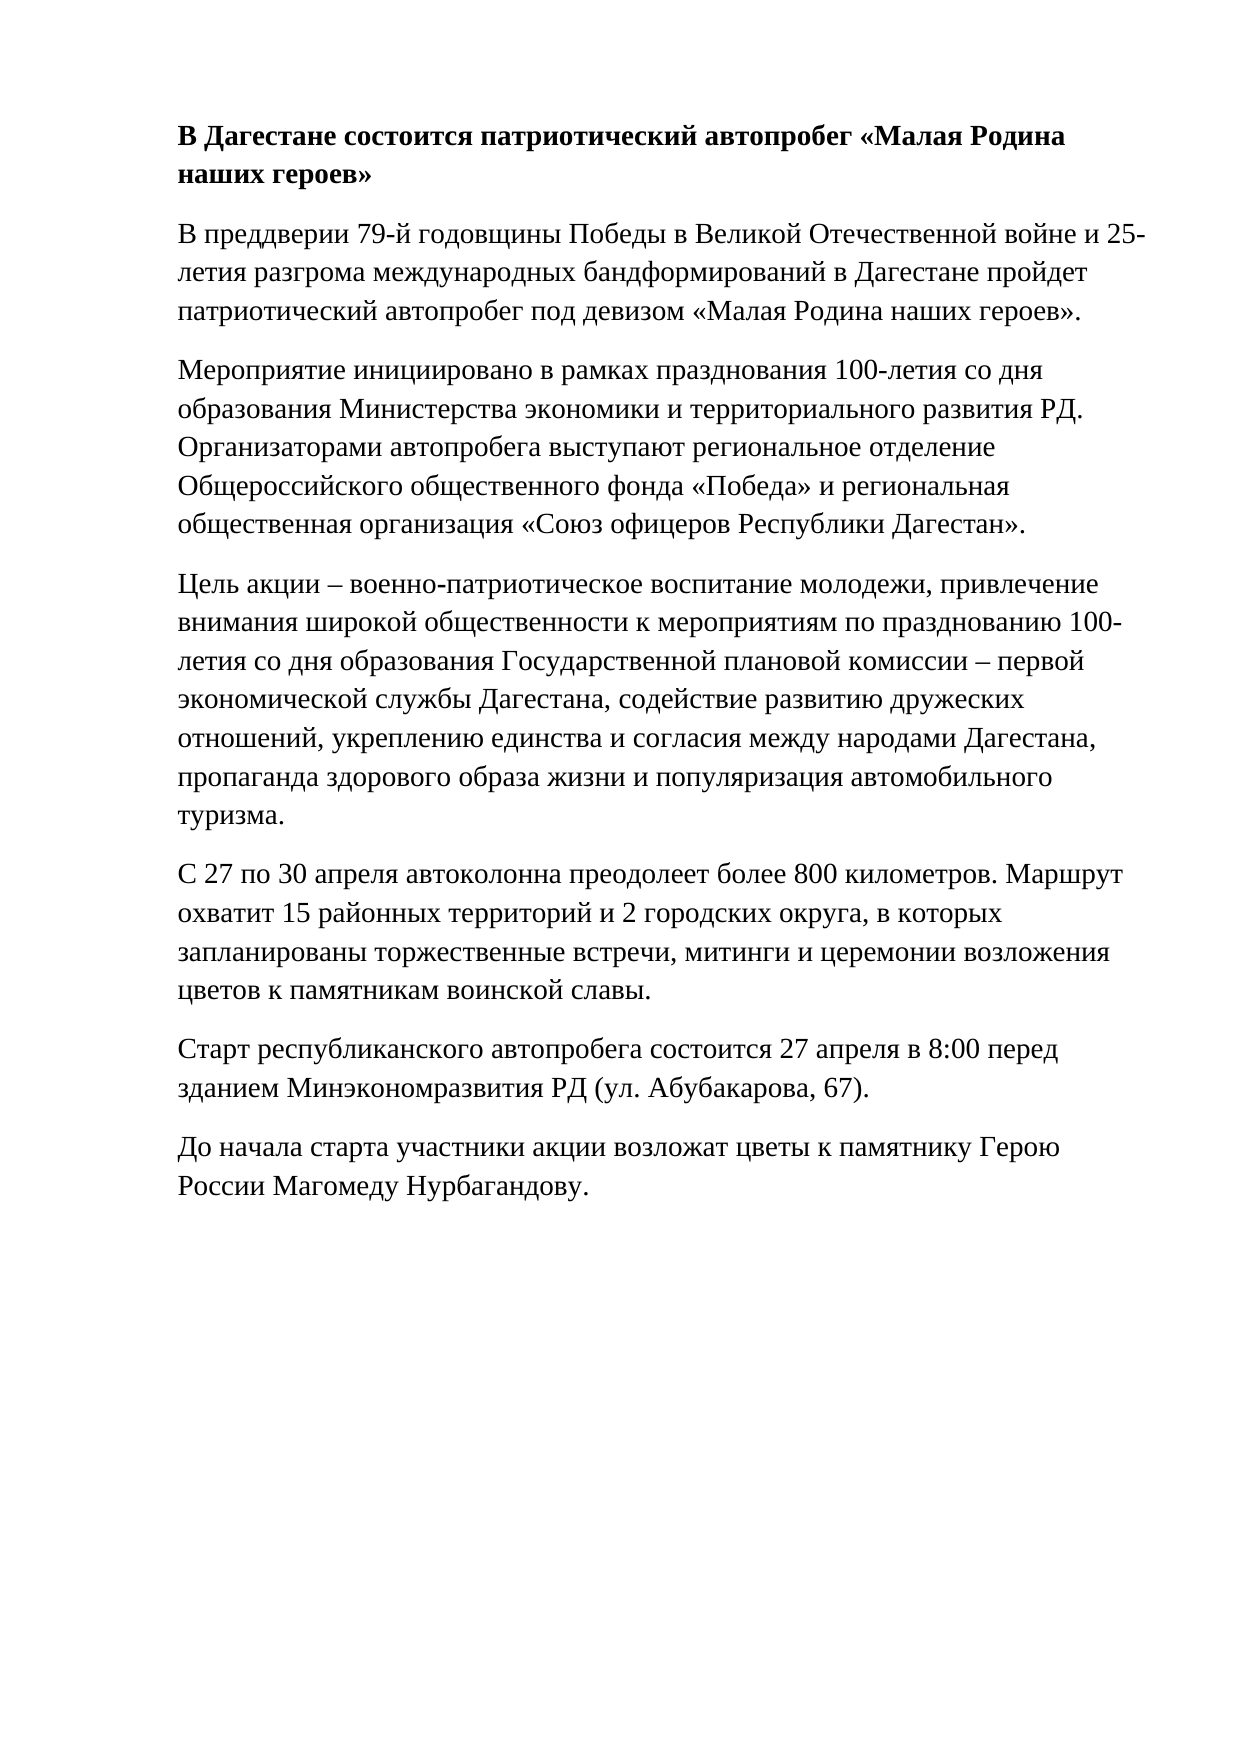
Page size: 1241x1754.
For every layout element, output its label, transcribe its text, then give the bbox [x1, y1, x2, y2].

text Мероприятие инициировано в рамках празднования 100-летия со дня образования Министерства экономики и территориального развития РД. Организаторами автопробега выступают региональное отделение Общероссийского общественного фонда «Победа» и региональная общественная организация «Союз офицеров Республики Дагестан». [177, 352, 1152, 540]
text Старт республиканского автопробега состоится 27 апреля в 8:00 перед зданием Минэкономразвития РД (ул. Абубакарова, 67). [177, 1032, 1152, 1104]
text В Дагестане состоится патриотический автопробег «Малая Родина наших героев» [177, 118, 1152, 190]
text С 27 по 30 апреля автоколонна преодолеет более 800 километров. Маршрут охватит 15 районных территорий и 2 городских округа, в которых запланированы торжественные встречи, митинги и церемонии возложения цветов к памятникам воинской славы. [177, 857, 1152, 1006]
text В преддверии 79-й годовщины Победы в Великой Отечественной войне и 25-летия разгрома международных бандформирований в Дагестане пройдет патриотический автопробег под девизом «Малая Родина наших героев». [177, 216, 1152, 327]
text Цель акции – военно-патриотическое воспитание молодежи, привлечение внимания широкой общественности к мероприятиям по празднованию 100-летия со дня образования Государственной плановой комиссии – первой экономической службы Дагестана, содействие развитию дружеских отношений, укреплению единства и согласия между народами Дагестана, пропаганда здорового образа жизни и популяризация автомобильного туризма. [177, 566, 1152, 831]
text До начала старта участники акции возложат цветы к памятнику Герою России Магомеду Нурбагандову. [177, 1129, 1152, 1202]
